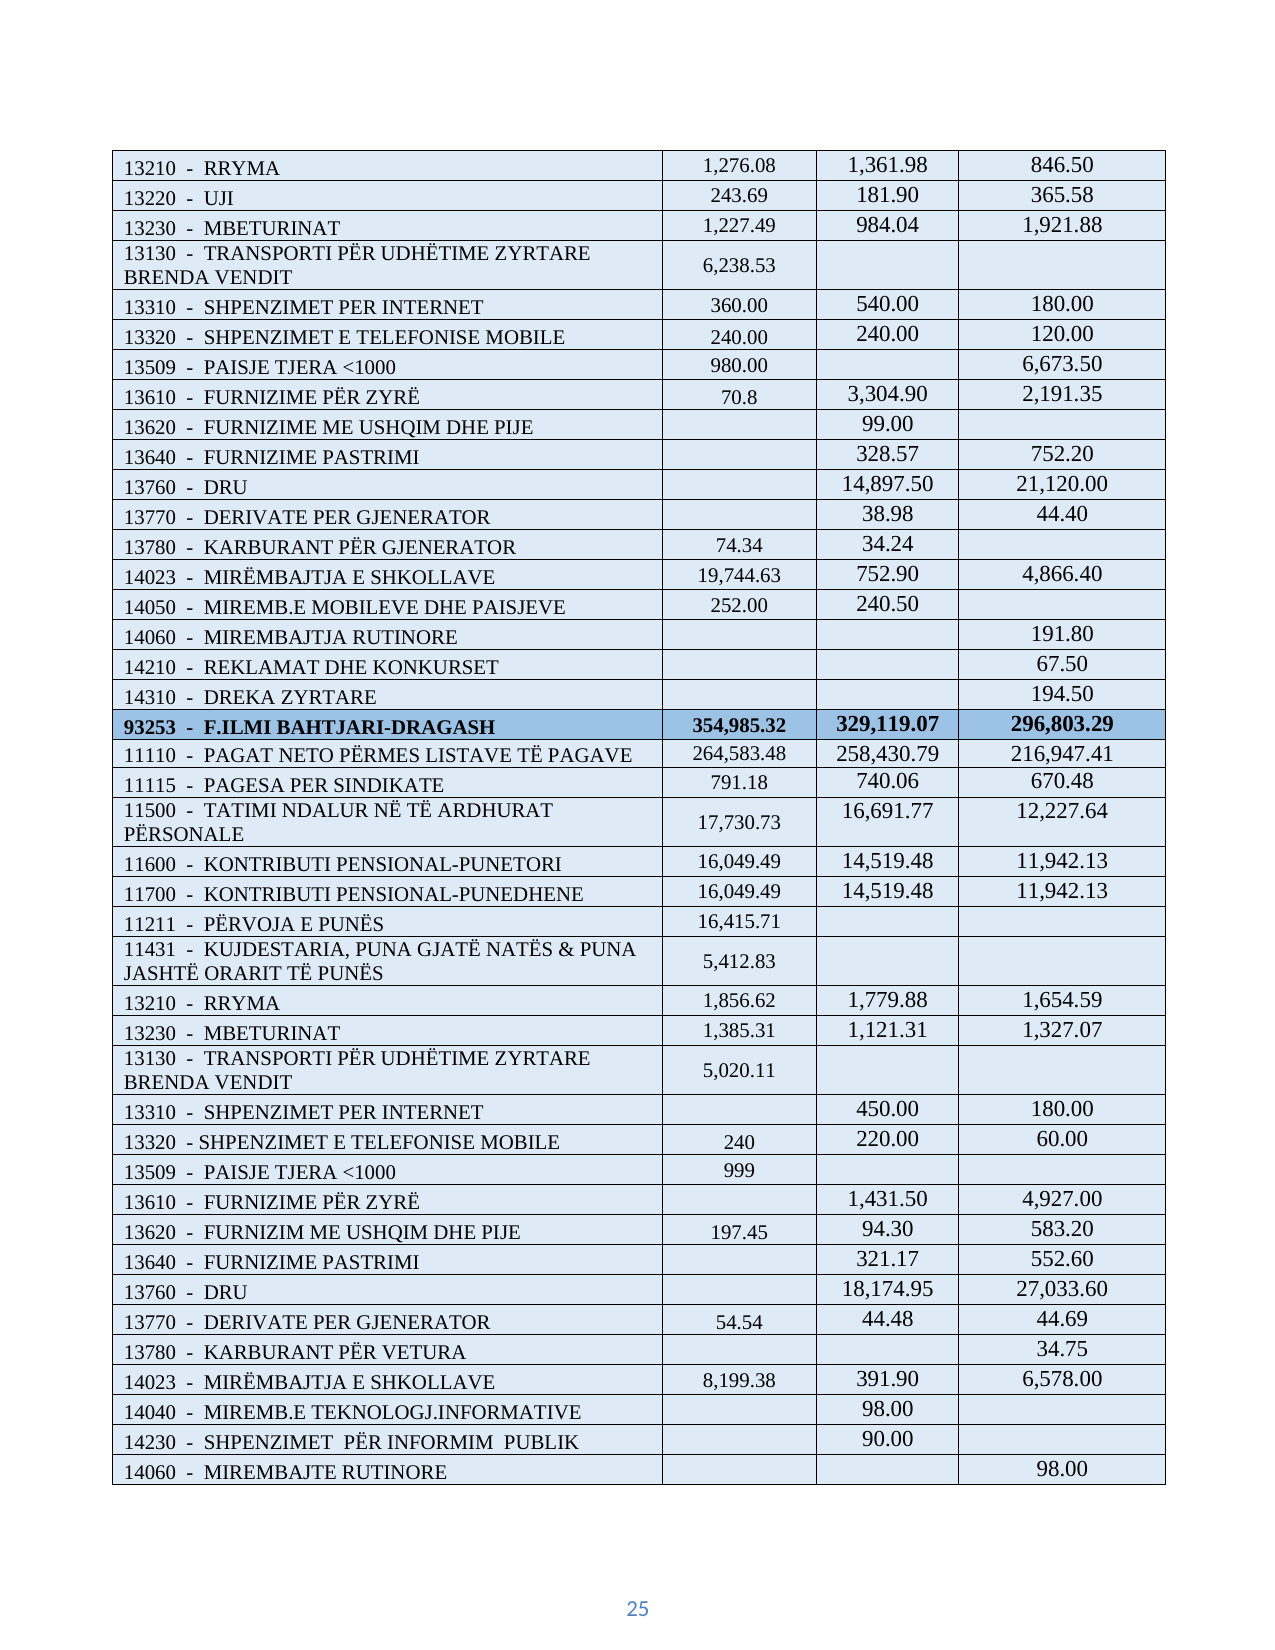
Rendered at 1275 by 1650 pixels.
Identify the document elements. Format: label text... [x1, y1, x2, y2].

table_cell 44.40 [959, 500, 1165, 529]
table_cell 13220 - UJI [113, 181, 662, 210]
table_cell 70.8 [663, 380, 816, 409]
table_cell 252.00 [663, 590, 816, 619]
table_cell 216,947.41 [959, 740, 1165, 767]
table_cell 999 [663, 1155, 816, 1184]
table_cell 14,519.48 [817, 877, 958, 906]
table_cell 13310 - SHPENZIMET PER INTERNET [113, 290, 662, 319]
table_cell 984.04 [817, 211, 958, 240]
table_cell 1,431.50 [817, 1185, 958, 1214]
table_cell [663, 410, 816, 439]
table_cell 13230 - MBETURINAT [113, 1016, 662, 1045]
table_cell [959, 907, 1165, 936]
table_cell [817, 907, 958, 936]
table_cell 2,191.35 [959, 380, 1165, 409]
table_cell [817, 937, 958, 985]
table_cell 11211 - PËRVOJA E PUNËS [113, 907, 662, 936]
table_cell 13210 - RRYMA [113, 986, 662, 1015]
table_cell 13770 - DERIVATE PER GJENERATOR [113, 1305, 662, 1334]
table_cell 94.30 [817, 1215, 958, 1244]
table_cell 240.00 [817, 320, 958, 349]
table_cell [959, 530, 1165, 559]
table_cell 93253 - F.ILMI BAHTJARI-DRAGASH [113, 710, 662, 739]
table_cell 11,942.13 [959, 877, 1165, 906]
table_cell 752.90 [817, 560, 958, 589]
table_cell 60.00 [959, 1125, 1165, 1154]
table_cell 13620 - FURNIZIME ME USHQIM DHE PIJE [113, 410, 662, 439]
table_cell [959, 410, 1165, 439]
table_cell 1,654.59 [959, 986, 1165, 1015]
table_cell 1,856.62 [663, 986, 816, 1015]
table_cell 240.50 [817, 590, 958, 619]
table_cell 181.90 [817, 181, 958, 210]
table_cell [663, 1275, 816, 1304]
table_cell 16,049.49 [663, 877, 816, 906]
table_cell [817, 1455, 958, 1484]
table_cell 13210 - RRYMA [113, 151, 662, 180]
table_cell 11500 - TATIMI NDALUR NË TË ARDHURAT PËRSONALE [113, 798, 662, 846]
table_cell 540.00 [817, 290, 958, 319]
table_cell [959, 1395, 1165, 1424]
table_cell 38.98 [817, 500, 958, 529]
table_cell [817, 241, 958, 289]
table_cell 18,174.95 [817, 1275, 958, 1304]
table_cell [663, 620, 816, 649]
table_cell 6,238.53 [663, 241, 816, 289]
table_cell 13640 - FURNIZIME PASTRIMI [113, 1245, 662, 1274]
table_cell 450.00 [817, 1095, 958, 1124]
table_cell 8,199.38 [663, 1365, 816, 1394]
table_cell 191.80 [959, 620, 1165, 649]
table_cell 16,415.71 [663, 907, 816, 936]
table_cell 13780 - KARBURANT PËR GJENERATOR [113, 530, 662, 559]
table_cell 13230 - MBETURINAT [113, 211, 662, 240]
table_cell [663, 1245, 816, 1274]
table_cell 846.50 [959, 151, 1165, 180]
table_cell 240.00 [663, 320, 816, 349]
table_cell 67.50 [959, 650, 1165, 679]
table_cell 4,866.40 [959, 560, 1165, 589]
table_cell [663, 650, 816, 679]
table_cell 1,327.07 [959, 1016, 1165, 1045]
table_cell 14,519.48 [817, 847, 958, 876]
table_cell 220.00 [817, 1125, 958, 1154]
table_cell [817, 650, 958, 679]
table_cell 354,985.32 [663, 710, 816, 739]
table_cell 14310 - DREKA ZYRTARE [113, 680, 662, 709]
table_cell 1,361.98 [817, 151, 958, 180]
table_cell 740.06 [817, 768, 958, 797]
table_cell 11600 - KONTRIBUTI PENSIONAL-PUNETORI [113, 847, 662, 876]
table_cell 44.69 [959, 1305, 1165, 1334]
table_cell 583.20 [959, 1215, 1165, 1244]
table_cell [959, 1046, 1165, 1094]
table_cell 14060 - MIREMBAJTJA RUTINORE [113, 620, 662, 649]
table_cell 197.45 [663, 1215, 816, 1244]
table_cell 13640 - FURNIZIME PASTRIMI [113, 440, 662, 469]
table_cell 17,730.73 [663, 798, 816, 846]
table_cell 13610 - FURNIZIME PËR ZYRË [113, 1185, 662, 1214]
table_cell 670.48 [959, 768, 1165, 797]
table_cell [959, 1155, 1165, 1184]
table_cell [663, 500, 816, 529]
table_cell 6,578.00 [959, 1365, 1165, 1394]
table_cell 6,673.50 [959, 350, 1165, 379]
table_cell 13620 - FURNIZIM ME USHQIM DHE PIJE [113, 1215, 662, 1244]
table_cell 14023 - MIRËMBAJTJA E SHKOLLAVE [113, 1365, 662, 1394]
table_cell 1,385.31 [663, 1016, 816, 1045]
table_cell 240 [663, 1125, 816, 1154]
table_cell 13770 - DERIVATE PER GJENERATOR [113, 500, 662, 529]
table_cell 99.00 [817, 410, 958, 439]
table_cell 14060 - MIREMBAJTE RUTINORE [113, 1455, 662, 1484]
table_cell 360.00 [663, 290, 816, 319]
table_cell [663, 1395, 816, 1424]
table_cell 13130 - TRANSPORTI PËR UDHËTIME ZYRTARE BRENDA VENDIT [113, 241, 662, 289]
table_cell 13320 - SHPENZIMET E TELEFONISE MOBILE [113, 320, 662, 349]
table_cell 1,779.88 [817, 986, 958, 1015]
table_cell 11,942.13 [959, 847, 1165, 876]
table_cell 16,691.77 [817, 798, 958, 846]
table_cell [663, 1095, 816, 1124]
table_cell 258,430.79 [817, 740, 958, 767]
table_cell 44.48 [817, 1305, 958, 1334]
table_cell 552.60 [959, 1245, 1165, 1274]
table_cell 13760 - DRU [113, 1275, 662, 1304]
table_cell 180.00 [959, 290, 1165, 319]
table_cell 11115 - PAGESA PER SINDIKATE [113, 768, 662, 797]
table_cell 120.00 [959, 320, 1165, 349]
table_cell 14210 - REKLAMAT DHE KONKURSET [113, 650, 662, 679]
table_cell 21,120.00 [959, 470, 1165, 499]
table_cell 54.54 [663, 1305, 816, 1334]
table_cell [959, 241, 1165, 289]
table_cell 13310 - SHPENZIMET PER INTERNET [113, 1095, 662, 1124]
table_cell 13760 - DRU [113, 470, 662, 499]
table_cell 980.00 [663, 350, 816, 379]
table_cell 13610 - FURNIZIME PËR ZYRË [113, 380, 662, 409]
table_cell 3,304.90 [817, 380, 958, 409]
table_cell 16,049.49 [663, 847, 816, 876]
table_cell 391.90 [817, 1365, 958, 1394]
table_cell 74.34 [663, 530, 816, 559]
table_cell 296,803.29 [959, 710, 1165, 739]
table_cell 1,921.88 [959, 211, 1165, 240]
table_cell [817, 620, 958, 649]
table_cell 11110 - PAGAT NETO PËRMES LISTAVE TË PAGAVE [113, 740, 662, 767]
table_cell 264,583.48 [663, 740, 816, 767]
table_cell [663, 470, 816, 499]
table_cell [817, 1046, 958, 1094]
table_cell [959, 937, 1165, 985]
table_cell 98.00 [959, 1455, 1165, 1484]
table_cell [959, 590, 1165, 619]
table_cell [663, 1455, 816, 1484]
table_cell 19,744.63 [663, 560, 816, 589]
table_cell 34.24 [817, 530, 958, 559]
table_cell [663, 1425, 816, 1454]
table_cell 1,276.08 [663, 151, 816, 180]
table_cell [663, 440, 816, 469]
table_cell 11431 - KUJDESTARIA, PUNA GJATË NATËS & PUNA JASHTË ORARIT TË PUNËS [113, 937, 662, 985]
table_cell 14230 - SHPENZIMET PËR INFORMIM PUBLIK [113, 1425, 662, 1454]
table_cell [663, 1335, 816, 1364]
table_cell [663, 680, 816, 709]
table_cell 13320 - SHPENZIMET E TELEFONISE MOBILE [113, 1125, 662, 1154]
table_cell 34.75 [959, 1335, 1165, 1364]
table_cell 11700 - KONTRIBUTI PENSIONAL-PUNEDHENE [113, 877, 662, 906]
table_cell 329,119.07 [817, 710, 958, 739]
table_cell 13130 - TRANSPORTI PËR UDHËTIME ZYRTARE BRENDA VENDIT [113, 1046, 662, 1094]
table_cell 5,020.11 [663, 1046, 816, 1094]
table_cell 14050 - MIREMB.E MOBILEVE DHE PAISJEVE [113, 590, 662, 619]
table_cell [817, 680, 958, 709]
table_cell 4,927.00 [959, 1185, 1165, 1214]
table_cell 14023 - MIRËMBAJTJA E SHKOLLAVE [113, 560, 662, 589]
table_cell [663, 1185, 816, 1214]
table_cell 27,033.60 [959, 1275, 1165, 1304]
table_cell 180.00 [959, 1095, 1165, 1124]
table_cell [817, 1155, 958, 1184]
table_cell 243.69 [663, 181, 816, 210]
table_cell 321.17 [817, 1245, 958, 1274]
table_cell [817, 350, 958, 379]
table_cell 365.58 [959, 181, 1165, 210]
table_cell 328.57 [817, 440, 958, 469]
table_cell 752.20 [959, 440, 1165, 469]
table_cell 1,121.31 [817, 1016, 958, 1045]
table_cell [817, 1335, 958, 1364]
table_cell 14,897.50 [817, 470, 958, 499]
table_cell 1,227.49 [663, 211, 816, 240]
table_cell 13780 - KARBURANT PËR VETURA [113, 1335, 662, 1364]
table_cell 13509 - PAISJE TJERA <1000 [113, 1155, 662, 1184]
table_cell 90.00 [817, 1425, 958, 1454]
table_cell 14040 - MIREMB.E TEKNOLOGJ.INFORMATIVE [113, 1395, 662, 1424]
table_cell 98.00 [817, 1395, 958, 1424]
table_cell [959, 1425, 1165, 1454]
table_cell 5,412.83 [663, 937, 816, 985]
table_cell 791.18 [663, 768, 816, 797]
table_cell 13509 - PAISJE TJERA <1000 [113, 350, 662, 379]
table_cell 12,227.64 [959, 798, 1165, 846]
table_cell 194.50 [959, 680, 1165, 709]
